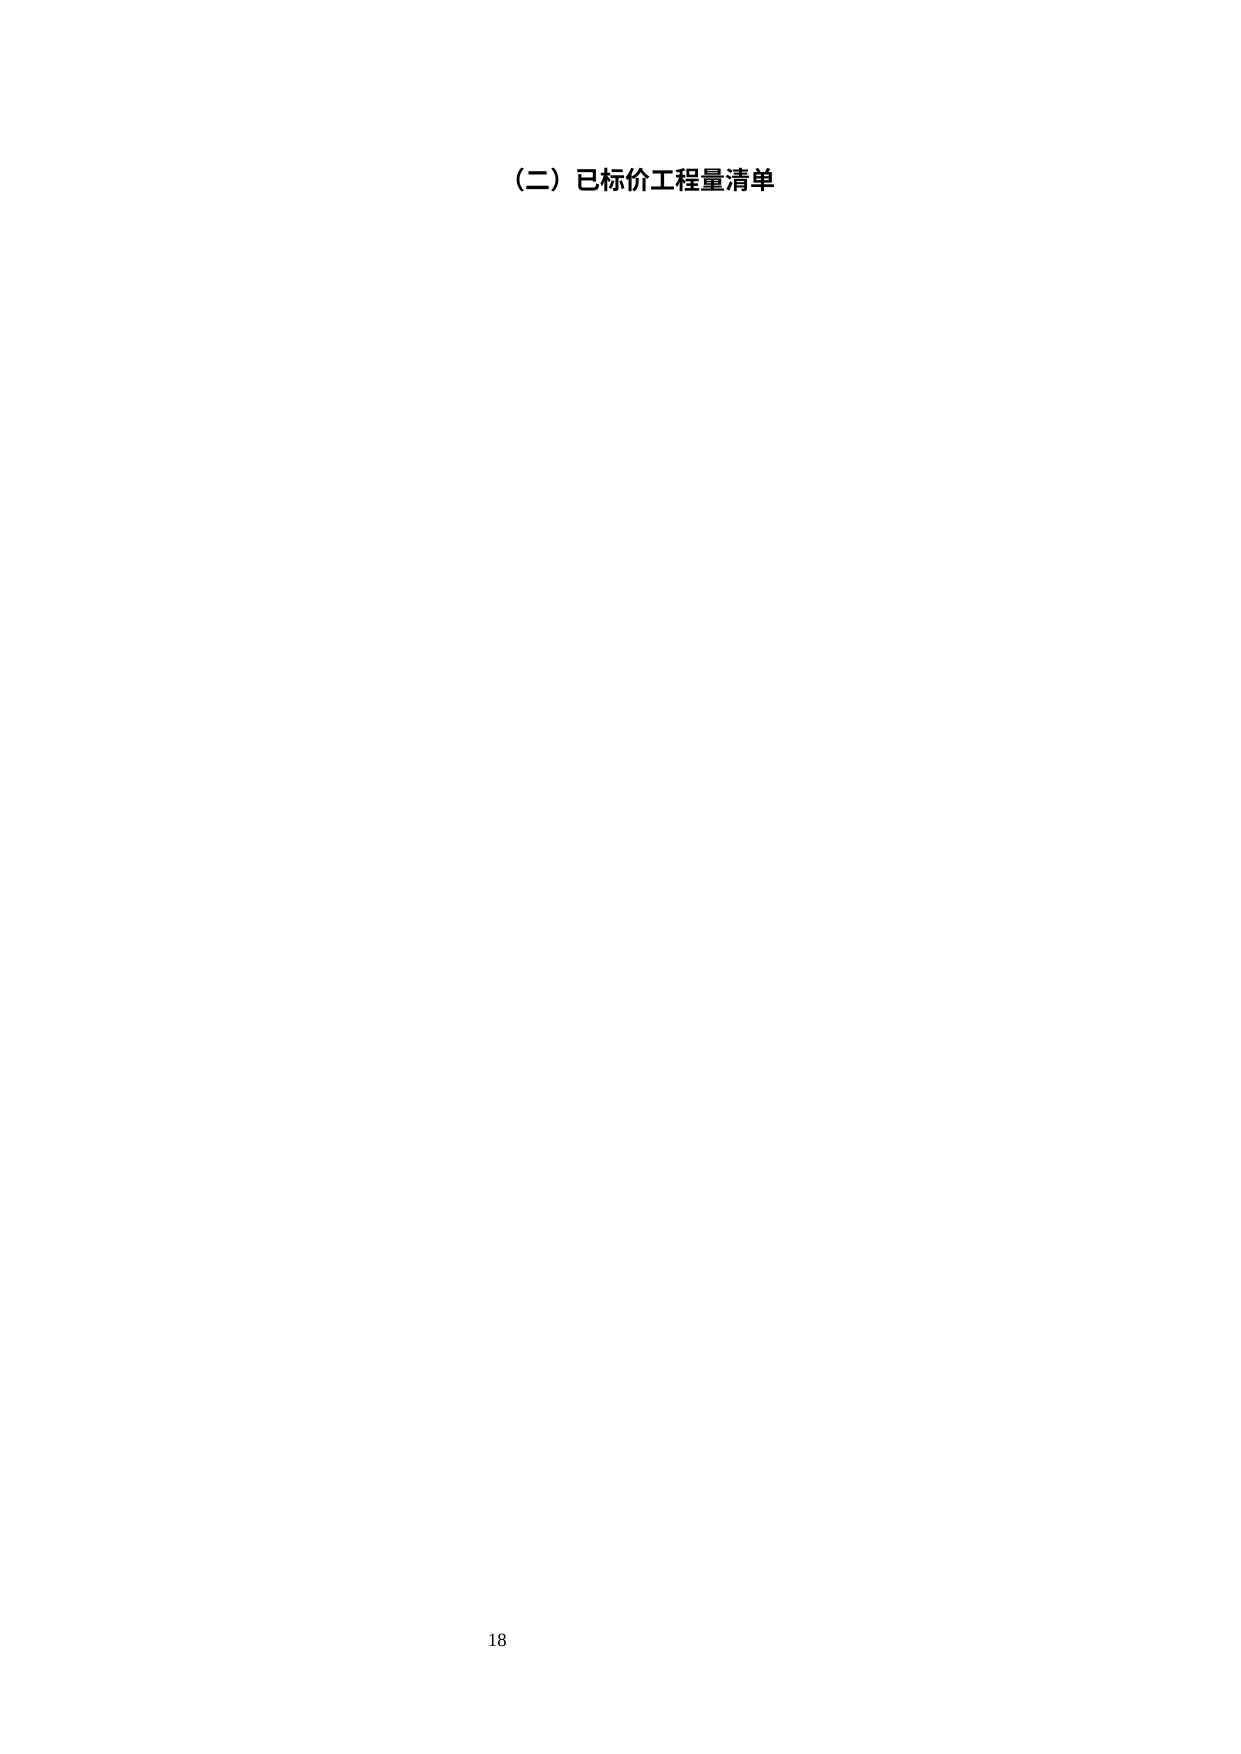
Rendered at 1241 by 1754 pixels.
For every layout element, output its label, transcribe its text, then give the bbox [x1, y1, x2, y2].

text （二）已标价工程量清单 [165, 146, 1110, 211]
